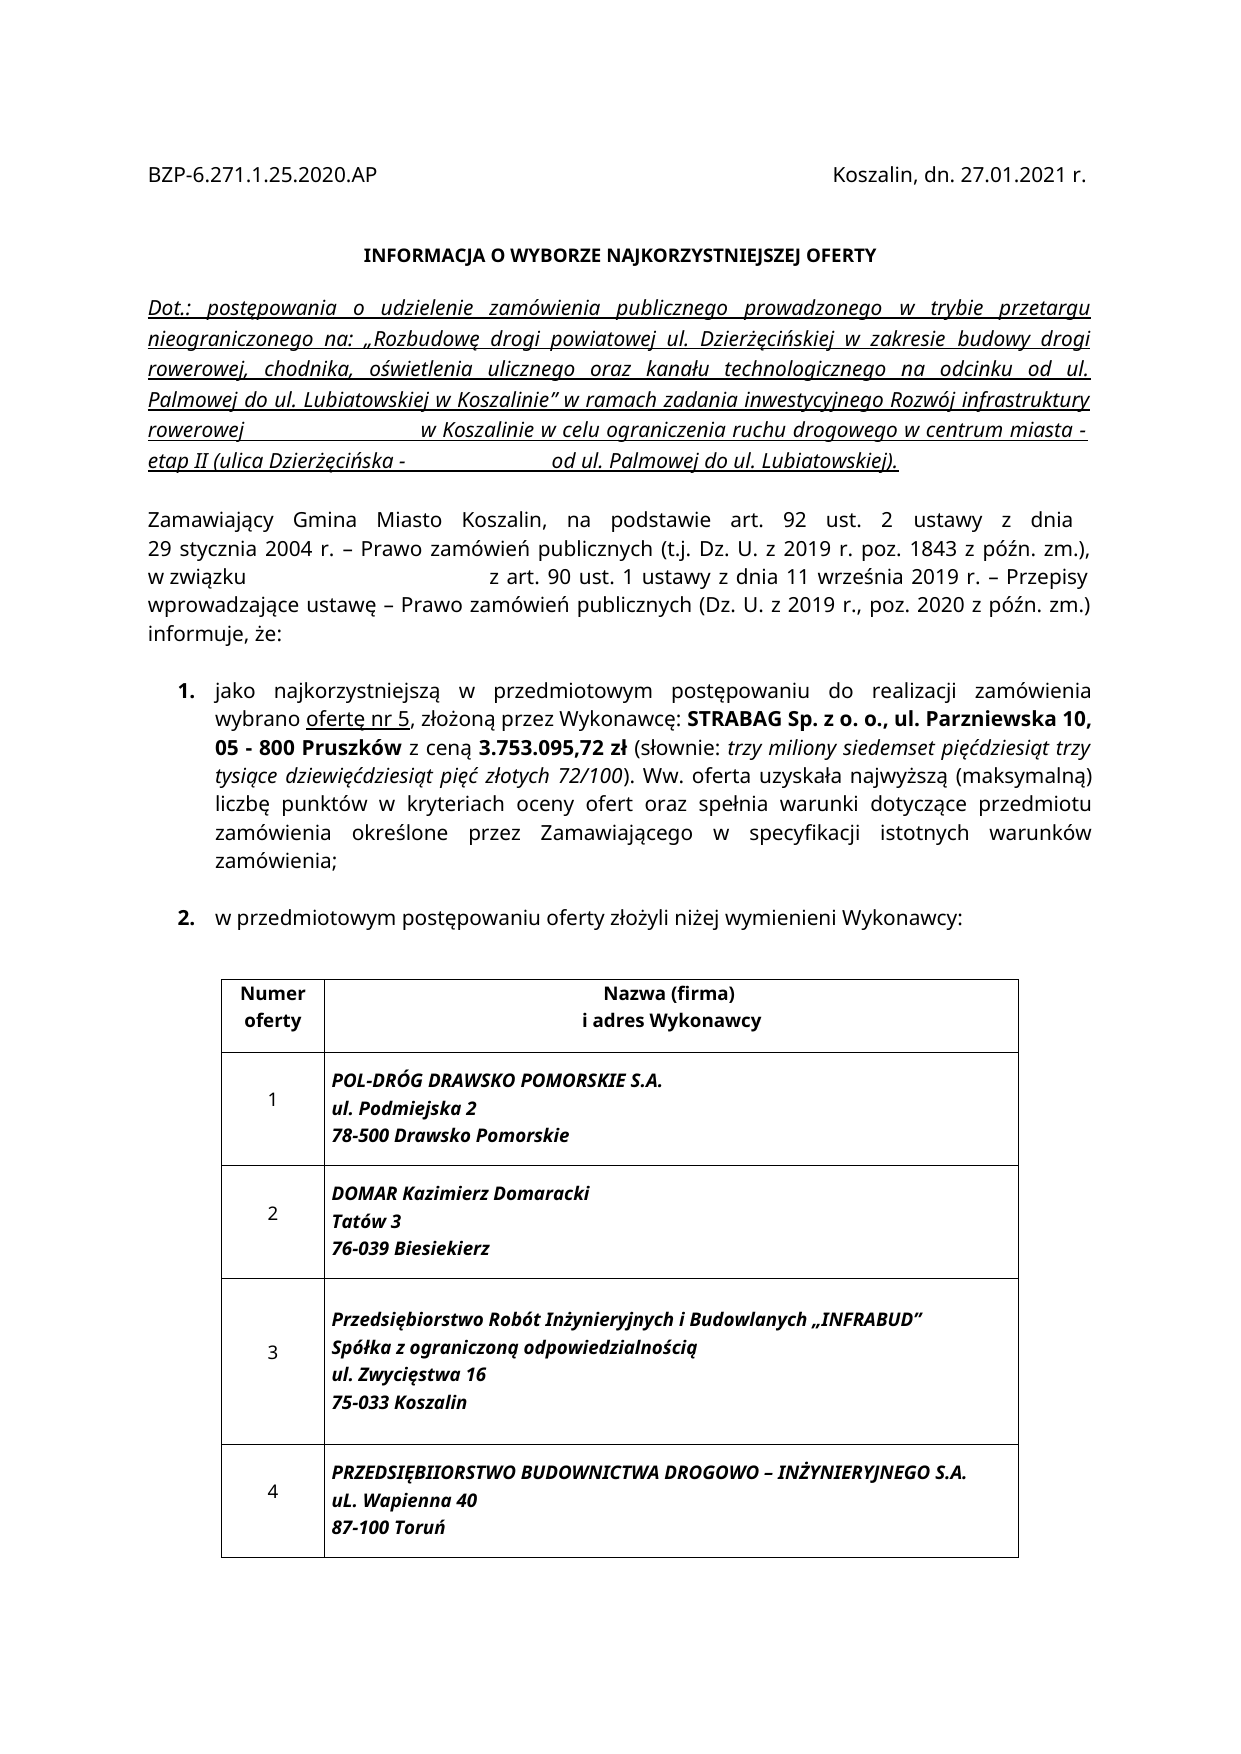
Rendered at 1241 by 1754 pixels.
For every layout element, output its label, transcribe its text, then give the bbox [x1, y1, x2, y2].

table_header Numer oferty [222, 980, 324, 1052]
table_cell 1 [222, 1053, 324, 1165]
table_cell 3 [222, 1279, 324, 1444]
table_cell Przedsiębiorstwo Robót Inżynieryjnych i Budowlanych „INFRABUD” Spółka z ograniczoną odpowiedzialnością ul. Zwycięstwa 16 75-033 Koszalin [325, 1279, 1018, 1444]
text INFORMACJA O WYBORZE NAJKORZYSTNIEJSZEJ OFERTY [148, 242, 1093, 267]
list jako najkorzystniejszą w przedmiotowym postępowaniu do realizacji zamówienia wybrano ofertę nr 5, złożoną przez Wykonawcę: STRABAG Sp. z o. o., ul. Parzniewska 10, 05 - 800 Pruszków z ceną 3.753.095,72 zł (słownie: trzy miliony siedemset pięćdziesiąt trzy tysiące dziewięćdziesiąt pięć złotych 72/100). Ww. oferta uzyskała najwyższą (maksymalną) liczbę punktów w kryteriach oceny ofert oraz spełnia warunki dotyczące przedmiotu zamówienia określone przez Zamawiającego w specyfikacji istotnych warunków zamówienia; [177, 676, 1093, 875]
table_cell DOMAR Kazimierz Domaracki Tatów 3 76-039 Biesiekierz [325, 1166, 1018, 1278]
text Dot.: postępowania o udzielenie zamówienia publicznego prowadzonego w trybie przetargu nieograniczonego na: „Rozbudowę drogi powiatowej ul. Dzierżęcińskiej w zakresie budowy drogi rowerowej, chodnika, oświetlenia ulicznego oraz kanału technologicznego na odcinku od ul. Palmowej do ul. Lubiatowskiej w Koszalinie” w ramach zadania inwestycyjnego Rozwój infrastruktury rowerowej w Koszalinie w celu ograniczenia ruchu drogowego w centrum miasta - etap II (ulica Dzierżęcińska - od ul. Palmowej do ul. Lubiatowskiej). [148, 293, 1093, 474]
table_cell 4 [222, 1445, 324, 1557]
text BZP-6.271.1.25.2020.AP Koszalin, dn. 27.01.2021 r. [148, 160, 1093, 188]
table_cell POL-DRÓG DRAWSKO POMORSKIE S.A. ul. Podmiejska 2 78-500 Drawsko Pomorskie [325, 1053, 1018, 1165]
table_cell 2 [222, 1166, 324, 1278]
list w przedmiotowym postępowaniu oferty złożyli niżej wymienieni Wykonawcy: [177, 903, 1093, 932]
table_cell PRZEDSIĘBIIORSTWO BUDOWNICTWA DROGOWO – INŻYNIERYJNEGO S.A. uL. Wapienna 40 87-100 Toruń [325, 1445, 1018, 1557]
text Zamawiający Gmina Miasto Koszalin, na podstawie art. 92 ust. 2 ustawy z dnia 29 stycznia 2004 r. – Prawo zamówień publicznych (t.j. Dz. U. z 2019 r. poz. 1843 z późn. zm.), w związku z art. 90 ust. 1 ustawy z dnia 11 września 2019 r. – Przepisy wprowadzające ustawę – Prawo zamówień publicznych (Dz. U. z 2019 r., poz. 2020 z późn. zm.) informuje, że: [148, 505, 1093, 647]
table_header Nazwa (firma) i adres Wykonawcy [325, 980, 1018, 1052]
